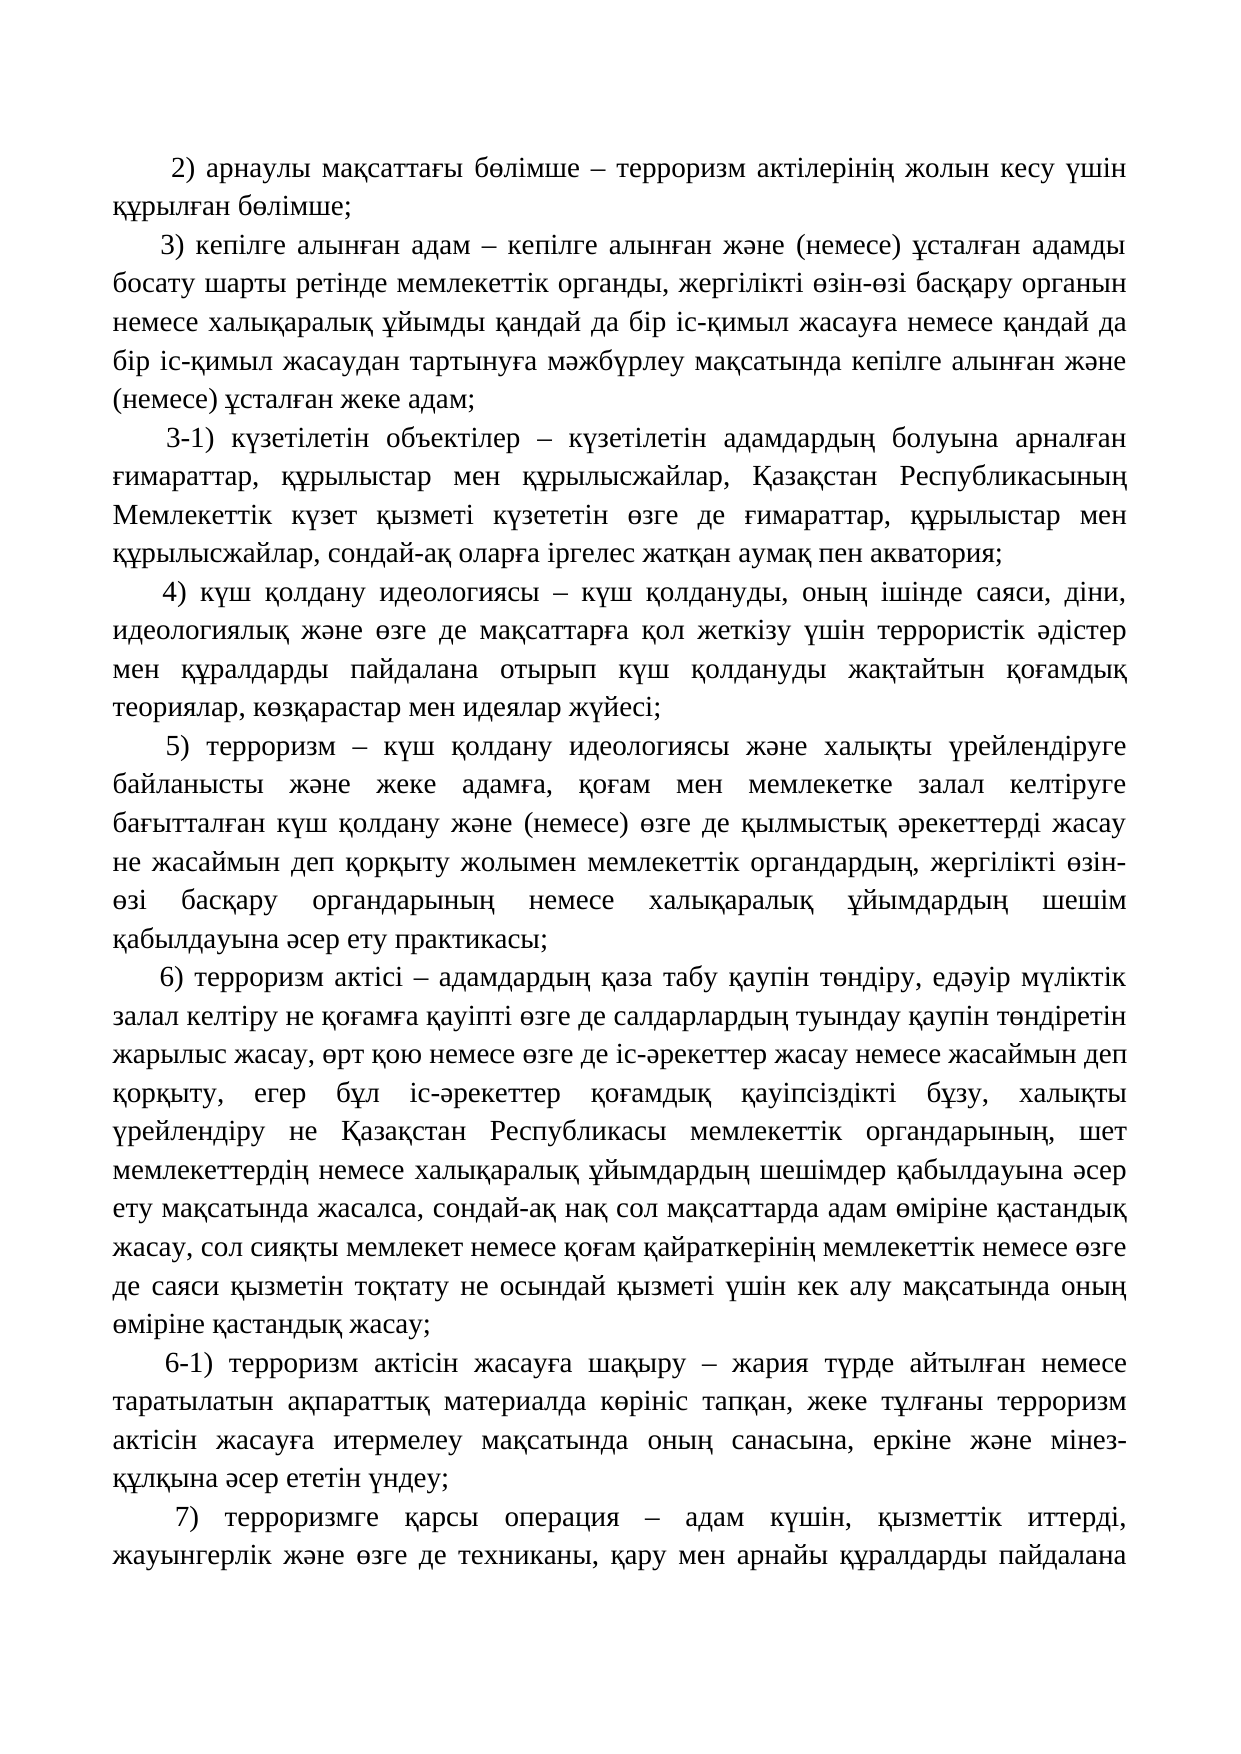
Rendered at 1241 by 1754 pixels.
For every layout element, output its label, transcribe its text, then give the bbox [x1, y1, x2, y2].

text 5) терроризм – күш қолдану идеологиясы және халықты үрейлендіруге байланысты және жеке адамға, қоғам мен мемлекетке залал келтіруге бағытталған күш қолдану және (немесе) өзге де қылмыстық әрекеттерді жасау не жасаймын деп қорқыту жолымен мемлекеттік органдардың, жергілікті өзін-өзі басқару органдарының немесе халықаралық ұйымдардың шешім қабылдауына әсер ету практикасы; [112, 728, 1128, 954]
text 4) күш қолдану идеологиясы – күш қолдануды, оның ішінде саяси, діни, идеологиялық және өзге де мақсаттарға қол жеткізу үшін террористік әдістер мен құралдарды пайдалана отырып күш қолдануды жақтайтын қоғамдық теориялар, көзқарастар мен идеялар жүйесі; [112, 574, 1128, 723]
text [112, 1499, 1128, 1571]
text 3-1) күзетілетін объектілер – күзетілетін адамдардың болуына арналған ғимараттар, құрылыстар мен құрылысжайлар, Қазақстан Республикасының Мемлекеттік күзет қызметі күзететін өзге де ғимараттар, құрылыстар мен құрылысжайлар, сондай-ақ оларға іргелес жатқан аумақ пен акватория; [112, 420, 1128, 569]
text 6) терроризм актісі – адамдардың қаза табу қаупін төндіру, едәуір мүліктік залал келтіру не қоғамға қауіпті өзге де салдарлардың туындау қаупін төндіретін жарылыс жасау, өрт қою немесе өзге де іс-әрекеттер жасау немесе жасаймын деп қорқыту, егер бұл іс-әрекеттер қоғамдық қауіпсіздікті бұзу, халықты үрейлендіру не Қазақстан Республикасы мемлекеттік органдарының, шет мемлекеттердің немесе халықаралық ұйымдардың шешімдер қабылдауына әсер ету мақсатында жасалса, сондай-ақ нақ сол мақсаттарда адам өміріне қастандық жасау, сол сияқты мемлекет немесе қоғам қайраткерінің мемлекеттік немесе өзге де саяси қызметін тоқтату не осындай қызметі үшін кек алу мақсатында оның өміріне қастандық жасау; [112, 959, 1128, 1340]
text 6-1) терроризм актісін жасауға шақыру – жария түрде айтылған немесе таратылатын ақпараттық материалда көрініс тапқан, жеке тұлғаны терроризм актісін жасауға итермелеу мақсатында оның санасына, еркіне және мінез-құлқына әсер ететін үндеу; [112, 1345, 1128, 1494]
text 2) арнаулы мақсаттағы бөлімше – терроризм актілерінің жолын кесу үшін құрылған бөлімше; [112, 150, 1128, 222]
text 3) кепілге алынған адам – кепілге алынған және (немесе) ұсталған адамды босату шарты ретінде мемлекеттік органды, жергілікті өзін-өзі басқару органын немесе халықаралық ұйымды қандай да бір іс-қимыл жасауға немесе қандай да бір іс-қимыл жасаудан тартынуға мәжбүрлеу мақсатында кепілге алынған және (немесе) ұсталған жеке адам; [112, 227, 1128, 415]
